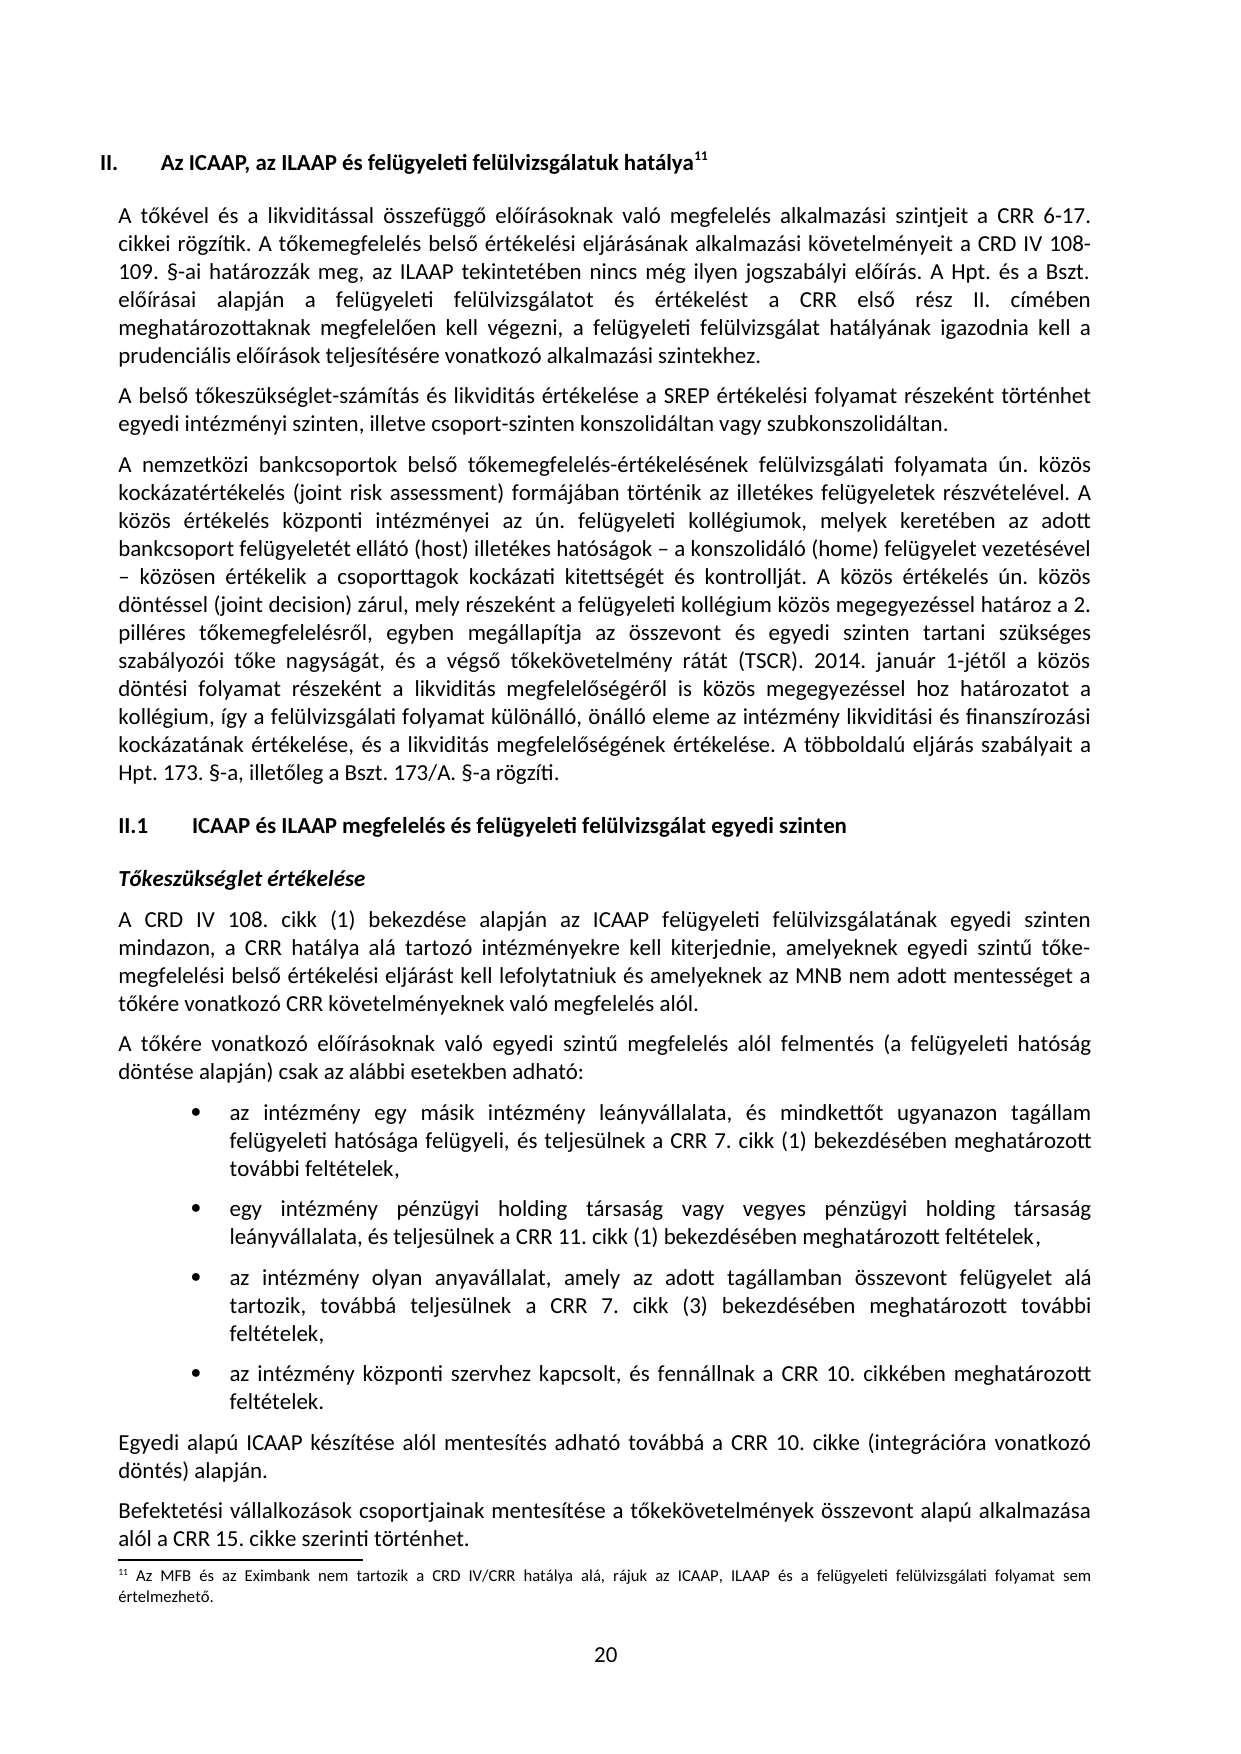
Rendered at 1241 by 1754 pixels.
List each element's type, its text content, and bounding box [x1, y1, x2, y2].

text A tőkével és a likviditással összefüggő előírásoknak való megfelelés alkalmazási szintjeit a CRR 6-17. cikkei rögzítik. A tőkemegfelelés belső értékelési eljárásának alkalmazási követelményeit a CRD IV 108-109. §-ai határozzák meg, az ILAAP tekintetében nincs még ilyen jogszabályi előírás. A Hpt. és a Bszt. előírásai alapján a felügyeleti felülvizsgálatot és értékelést a CRR első rész II. címében meghatározottaknak megfelelően kell végezni, a felügyeleti felülvizsgálat hatályának igazodnia kell a prudenciális előírások teljesítésére vonatkozó alkalmazási szintekhez. [118, 201, 1093, 369]
text Egyedi alapú ICAAP készítése alól mentesítés adható továbbá a CRR 10. cikke (integrációra vonatkozó döntés) alapján. [118, 1428, 1093, 1484]
text az intézmény egy másik intézmény leányvállalata, és mindkettőt ugyanazon tagállam felügyeleti hatósága felügyeli, és teljesülnek a CRR 7. cikk (1) bekezdésében meghatározott további feltételek, [192, 1098, 1093, 1182]
text az intézmény központi szervhez kapcsolt, és fennállnak a CRR 10. cikkében meghatározott feltételek. [192, 1359, 1093, 1416]
subtitle ICAAP és ILAAP megfelelés és felügyeleti felülvizsgálat egyedi szinten [118, 811, 1093, 839]
text A belső tőkeszükséglet-számítás és likviditás értékelése a SREP értékelési folyamat részeként történhet egyedi intézményi szinten, illetve csoport-szinten konszolidáltan vagy szubkonszolidáltan. [118, 381, 1093, 437]
text az intézmény olyan anyavállalat, amely az adott tagállamban összevont felügyelet alá tartozik, továbbá teljesülnek a CRR 7. cikk (3) bekezdésében meghatározott további feltételek, [192, 1263, 1093, 1347]
subtitle Az ICAAP, az ILAAP és felügyeleti felülvizsgálatuk hatálya [118, 148, 1093, 176]
text A tőkére vonatkozó előírásoknak való egyedi szintű megfelelés alól felmentés (a felügyeleti hatóság döntése alapján) csak az alábbi esetekben adható: [118, 1029, 1093, 1085]
text A nemzetközi bankcsoportok belső tőkemegfelelés-értékelésének felülvizsgálati folyamata ún. közös kockázatértékelés (joint risk assessment) formájában történik az illetékes felügyeletek részvételével. A közös értékelés központi intézményei az ún. felügyeleti kollégiumok, melyek keretében az adott bankcsoport felügyeletét ellátó (host) illetékes hatóságok – a konszolidáló (home) felügyelet vezetésével – közösen értékelik a csoporttagok kockázati kitettségét és kontrollját. A közös értékelés ún. közös döntéssel (joint decision) zárul, mely részeként a felügyeleti kollégium közös megegyezéssel határoz a 2. pilléres tőkemegfelelésről, egyben megállapítja az összevont és egyedi szinten tartani szükséges szabályozói tőke nagyságát, és a végső tőkekövetelmény rátát (TSCR). 2014. január 1-jétől a közös döntési folyamat részeként a likviditás megfelelőségéről is közös megegyezéssel hoz határozatot a kollégium, így a felülvizsgálati folyamat különálló, önálló eleme az intézmény likviditási és finanszírozási kockázatának értékelése, és a likviditás megfelelőségének értékelése. A többoldalú eljárás szabályait a Hpt. 173. §-a, illetőleg a Bszt. 173/A. §-a rögzíti. [118, 450, 1093, 786]
text A CRD IV 108. cikk (1) bekezdése alapján az ICAAP felügyeleti felülvizsgálatának egyedi szinten mindazon, a CRR hatálya alá tartozó intézményekre kell kiterjednie, amelyeknek egyedi szintű tőke-megfelelési belső értékelési eljárást kell lefolytatniuk és amelyeknek az MNB nem adott mentességet a tőkére vonatkozó CRR követelményeknek való megfelelés alól. [118, 905, 1093, 1017]
text egy intézmény pénzügyi holding társaság vagy vegyes pénzügyi holding társaság leányvállalata, és teljesülnek a CRR 11. cikk (1) bekezdésében meghatározott feltételek, [192, 1194, 1093, 1250]
text Befektetési vállalkozások csoportjainak mentesítése a tőkekövetelmények összevont alapú alkalmazása alól a CRR 15. cikke szerinti történhet. [118, 1497, 1093, 1553]
text Tőkeszükséglet értékelése [118, 864, 1093, 892]
